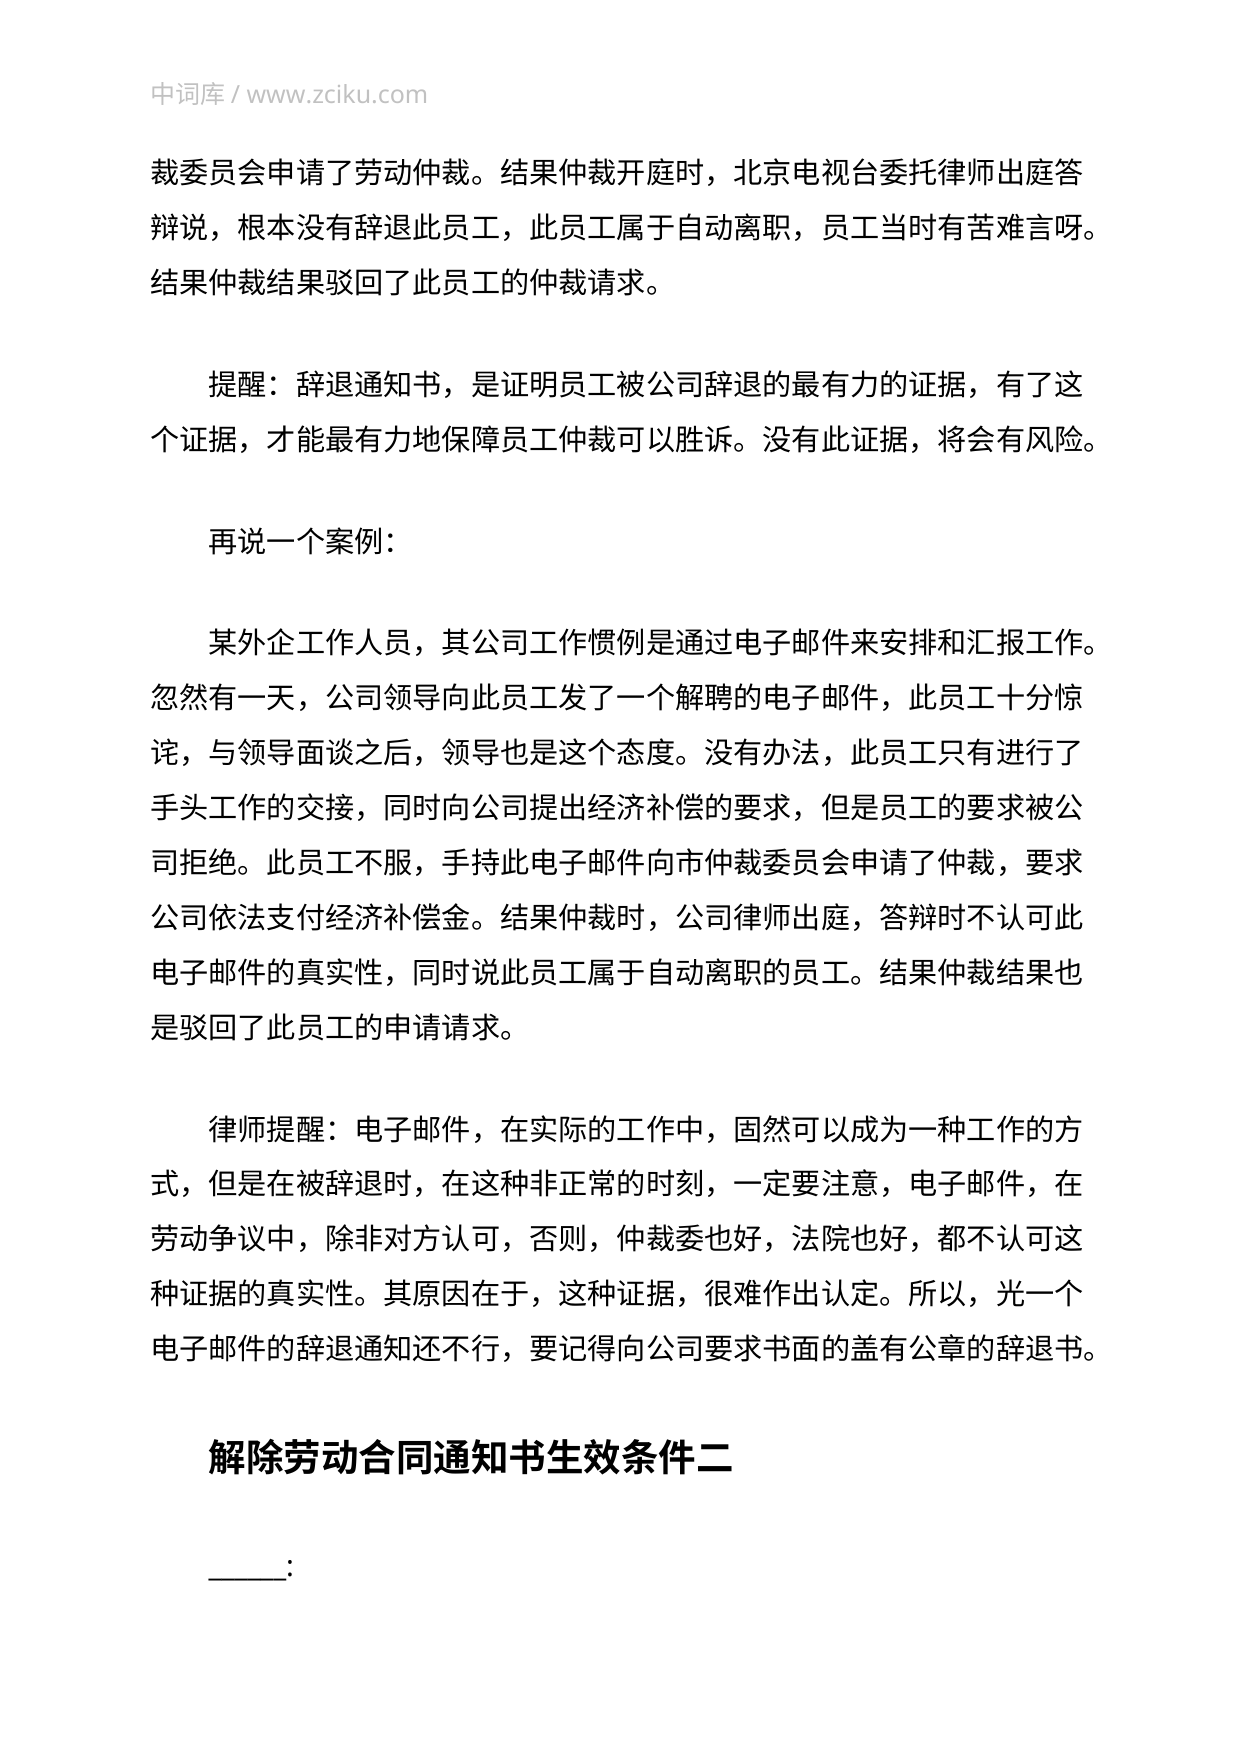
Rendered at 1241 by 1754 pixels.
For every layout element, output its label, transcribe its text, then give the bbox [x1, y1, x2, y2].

text ______: [150, 1545, 1090, 1584]
text 提醒：辞退通知书，是证明员工被公司辞退的最有力的证据，有了这个证据，才能最有力地保障员工仲裁可以胜诉。没有此证据，将会有风险。 [150, 362, 1090, 459]
text 再说一个案例： [150, 518, 1090, 561]
text 某外企工作人员，其公司工作惯例是通过电子邮件来安排和汇报工作。忽然有一天，公司领导向此员工发了一个解聘的电子邮件，此员工十分惊诧，与领导面谈之后，领导也是这个态度。没有办法，此员工只有进行了手头工作的交接，同时向公司提出经济补偿的要求，但是员工的要求被公司拒绝。此员工不服，手持此电子邮件向市仲裁委员会申请了仲裁，要求公司依法支付经济补偿金。结果仲裁时，公司律师出庭，答辩时不认可此电子邮件的真实性，同时说此员工属于自动离职的员工。结果仲裁结果也是驳回了此员工的申请请求。 [150, 620, 1090, 1047]
text 解除劳动合同通知书生效条件二 [150, 1427, 1090, 1482]
text 律师提醒：电子邮件，在实际的工作中，固然可以成为一种工作的方式，但是在被辞退时，在这种非正常的时刻，一定要注意，电子邮件，在劳动争议中，除非对方认可，否则，仲裁委也好，法院也好，都不认可这种证据的真实性。其原因在于，这种证据，很难作出认定。所以，光一个电子邮件的辞退通知还不行，要记得向公司要求书面的盖有公章的辞退书。 [150, 1106, 1090, 1368]
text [150, 150, 1090, 302]
